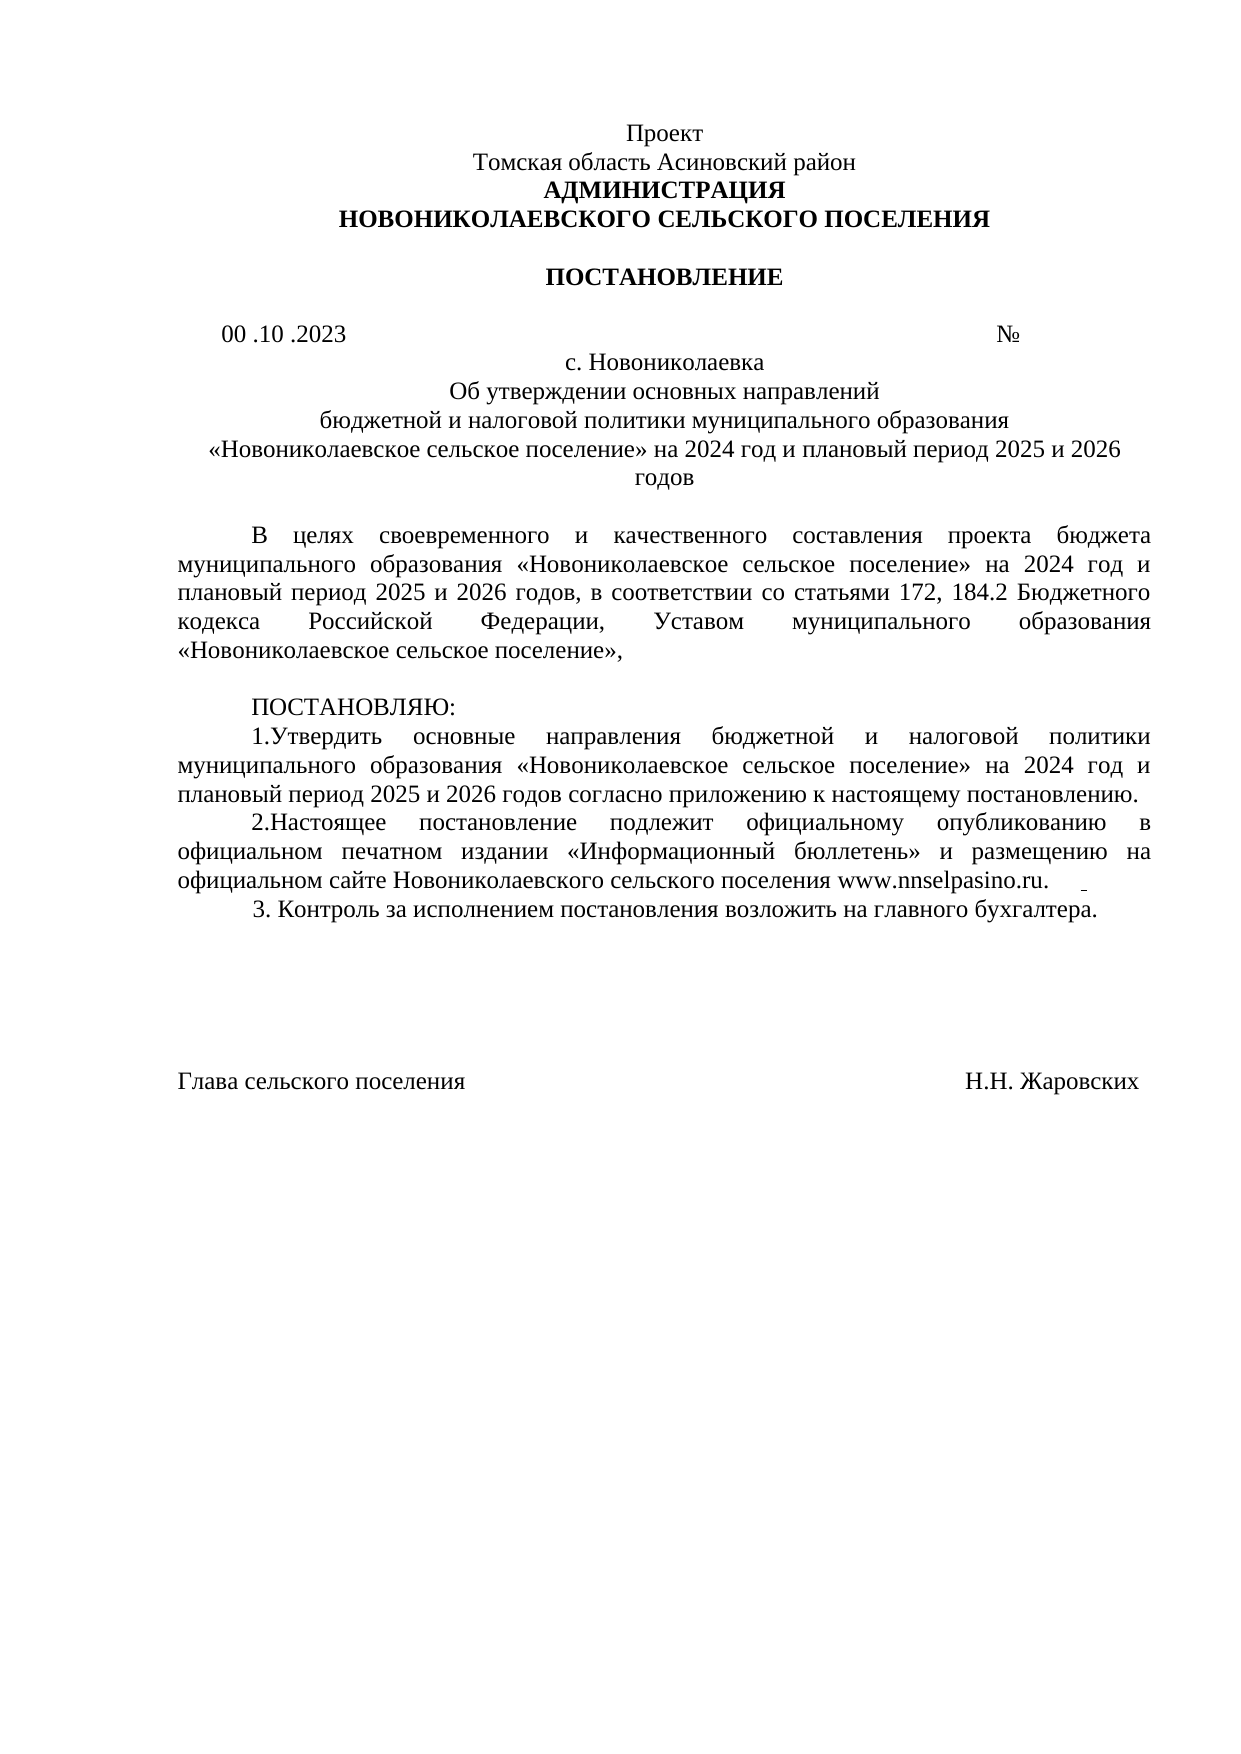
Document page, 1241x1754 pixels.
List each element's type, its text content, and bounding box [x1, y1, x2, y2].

text Проект [177, 118, 1152, 147]
text Глава сельского поселения Н.Н. Жаровских [177, 1066, 1152, 1095]
text АДМИНИСТРАЦИЯ [177, 176, 1152, 204]
text Об утверждении основных направлений бюджетной и налоговой политики муниципального образования [177, 376, 1152, 434]
text 3. Контроль за исполнением постановления возложить на главного бухгалтера. [177, 894, 1152, 922]
text ПОСТАНОВЛЕНИЕ [177, 262, 1152, 291]
text с. Новониколаевка [177, 347, 1152, 376]
text 00 .10 .2023 № [177, 319, 1152, 347]
text 1.Утвердить основные направления бюджетной и налоговой политики муниципального образования «Новониколаевское сельское поселение» на 2024 год и плановый период 2025 и 2026 годов согласно приложению к настоящему постановлению. [177, 721, 1152, 807]
text «Новониколаевское сельское поселение» на 2024 год и плановый период 2025 и 2026 годов [177, 434, 1152, 491]
text В целях своевременного и качественного составления проекта бюджета муниципального образования «Новониколаевское сельское поселение» на 2024 год и плановый период 2025 и 2026 годов, в соответствии со статьями 172, 184.2 Бюджетного кодекса Российской Федерации, Уставом муниципального образования «Новониколаевское сельское поселение», [177, 520, 1152, 664]
text НОВОНИКОЛАЕВСКОГО СЕЛЬСКОГО ПОСЕЛЕНИЯ [177, 204, 1152, 233]
text ПОСТАНОВЛЯЮ: [177, 692, 1152, 721]
text Томская область Асиновский район [177, 147, 1152, 176]
text 2.Настоящее постановление подлежит официальному опубликованию в официальном печатном издании «Информационный бюллетень» и размещению на официальном сайте Новониколаевского сельского поселения www.nnselpasino.ru. [177, 807, 1152, 894]
